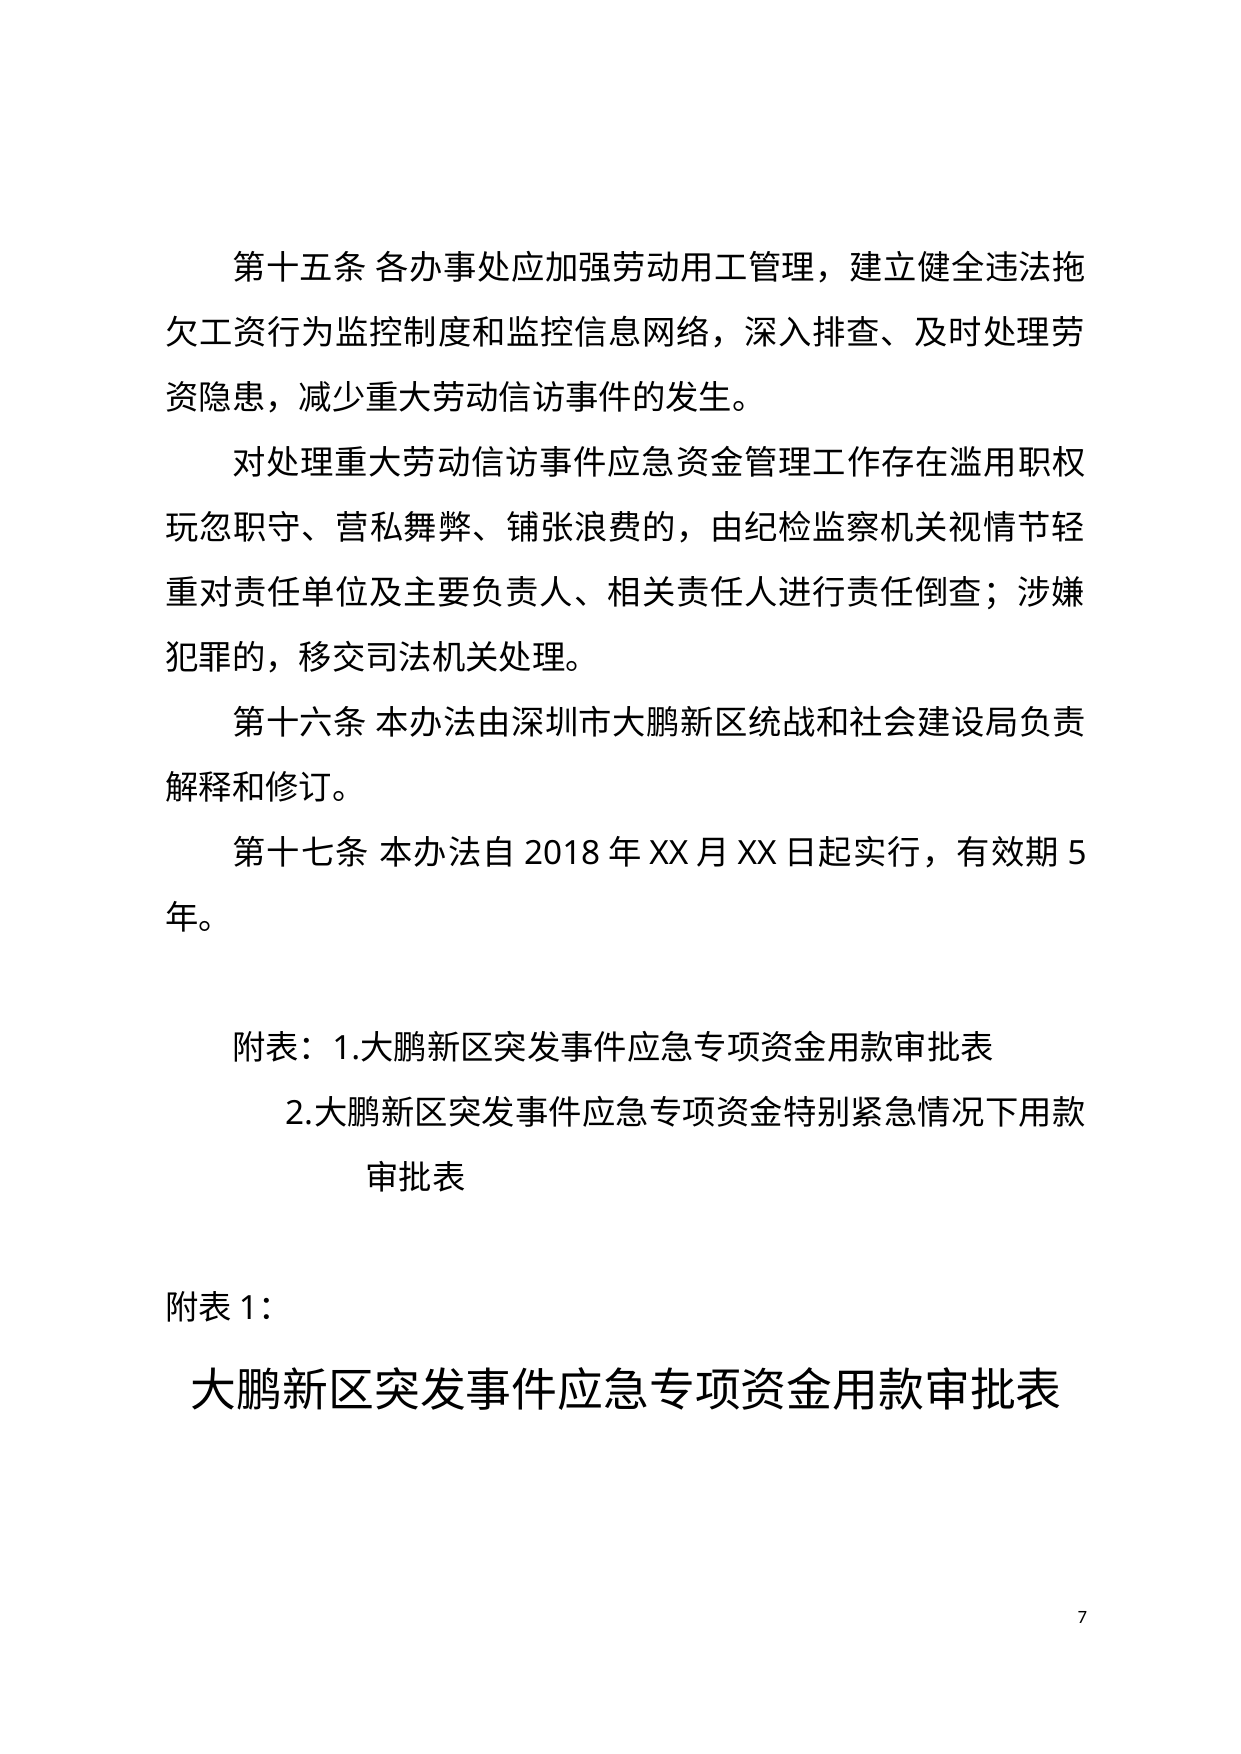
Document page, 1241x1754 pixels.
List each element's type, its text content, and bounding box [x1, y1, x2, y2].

text 第十五条 各办事处应加强劳动用工管理，建立健全违法拖欠工资行为监控制度和监控信息网络，深入排查、及时处理劳资隐患，减少重大劳动信访事件的发生。 [165, 233, 1087, 428]
text 2.大鹏新区突发事件应急专项资金特别紧急情况下用款审批表 [232, 1078, 1087, 1208]
text 对处理重大劳动信访事件应急资金管理工作存在滥用职权、玩忽职守、营私舞弊、铺张浪费的，由纪检监察机关视情节轻重对责任单位及主要负责人、相关责任人进行责任倒查；涉嫌犯罪的，移交司法机关处理。 [165, 428, 1087, 688]
text 附表1： [165, 1273, 1087, 1338]
text 大鹏新区突发事件应急专项资金用款审批表 [165, 1338, 1087, 1435]
text 第十六条 本办法由深圳市大鹏新区统战和社会建设局负责解释和修订。 [165, 688, 1087, 818]
text 附表：1.大鹏新区突发事件应急专项资金用款审批表 [165, 1013, 1087, 1078]
text 第十七条 本办法自2018年XX月XX日起实行，有效期5年。 [165, 818, 1087, 948]
